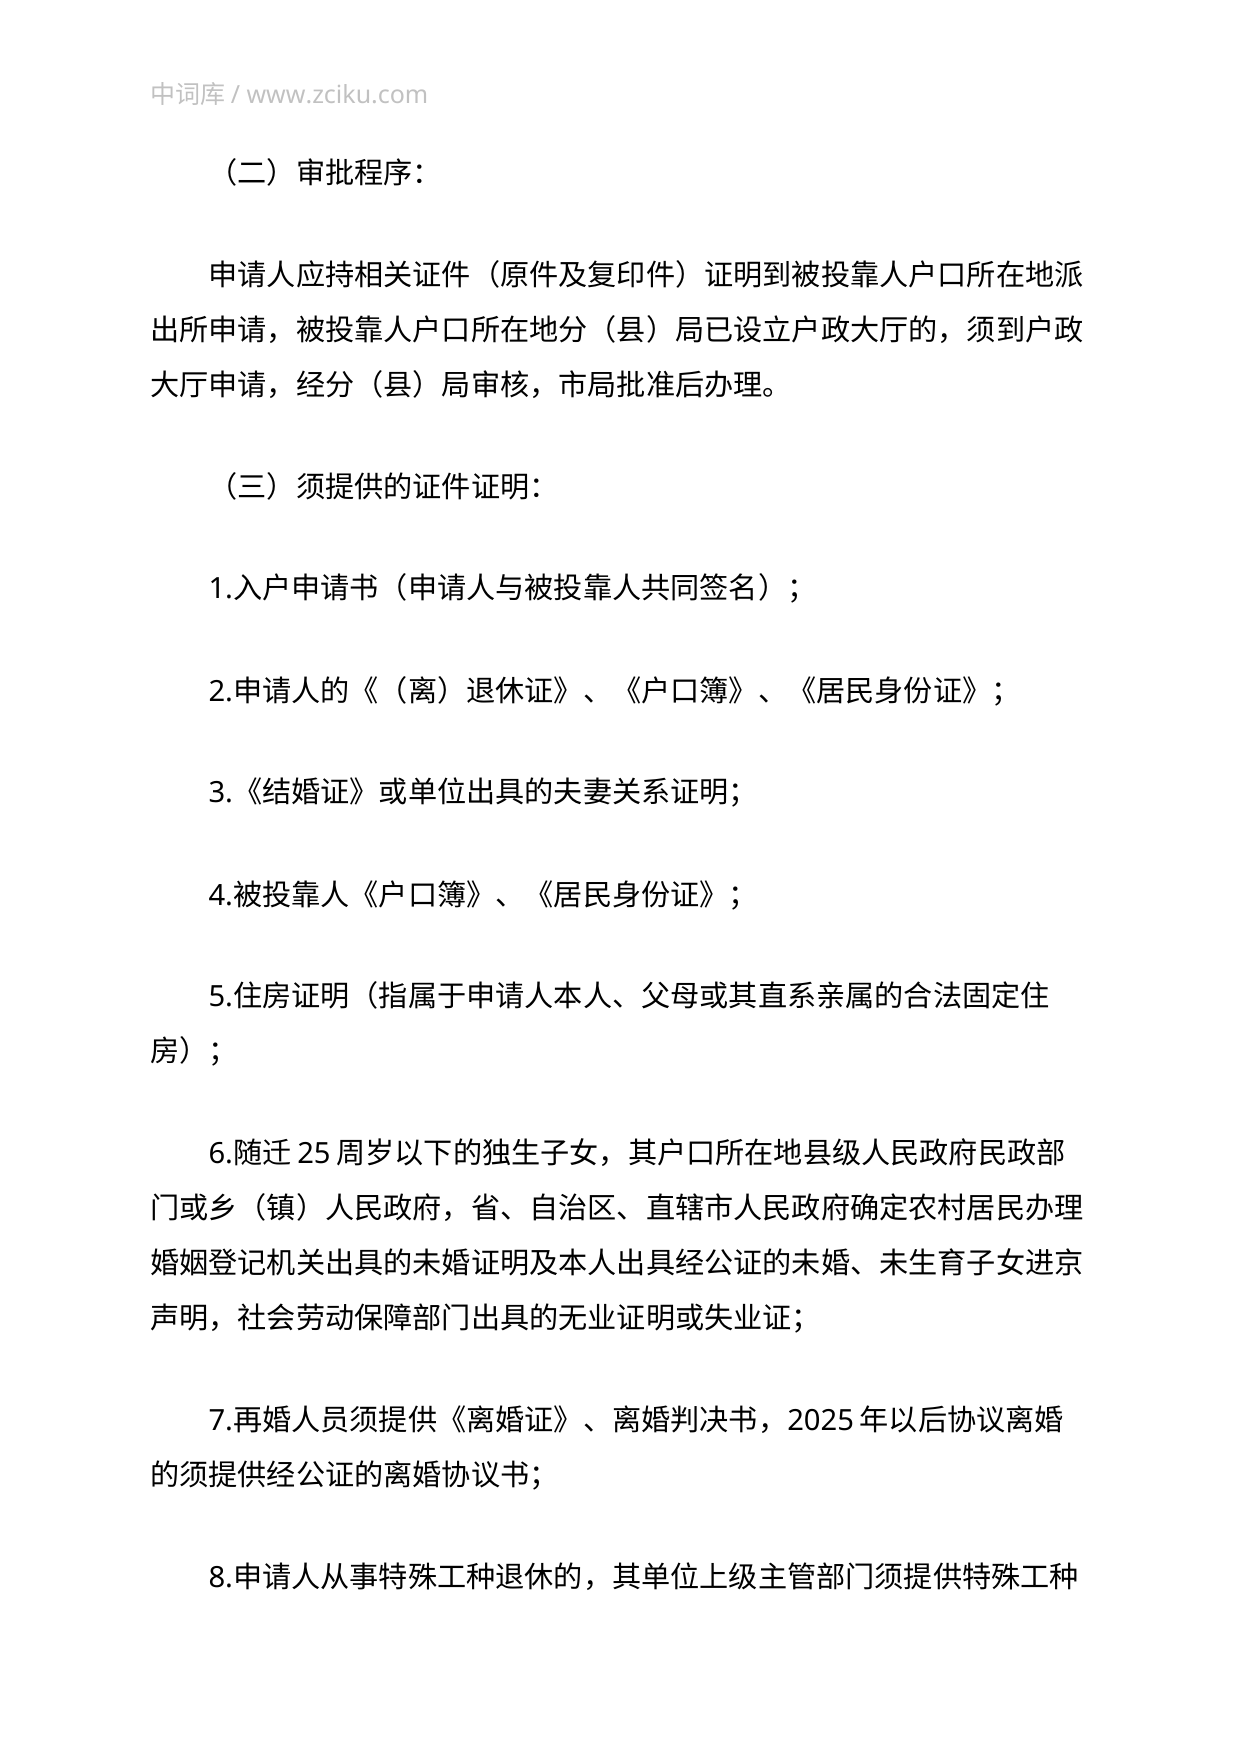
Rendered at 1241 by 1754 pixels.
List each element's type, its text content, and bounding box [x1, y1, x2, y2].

text 7.再婚人员须提供《离婚证》、离婚判决书，2025年以后协议离婚的须提供经公证的离婚协议书； [150, 1396, 1090, 1494]
text 1.入户申请书（申请人与被投靠人共同签名）； [150, 565, 1090, 607]
text 5.住房证明（指属于申请人本人、父母或其直系亲属的合法固定住房）； [150, 973, 1090, 1070]
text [150, 1553, 1090, 1596]
text 3.《结婚证》或单位出具的夫妻关系证明； [150, 769, 1090, 811]
text （三）须提供的证件证明： [150, 463, 1090, 506]
text 申请人应持相关证件（原件及复印件）证明到被投靠人户口所在地派出所申请，被投靠人户口所在地分（县）局已设立户政大厅的，须到户政大厅申请，经分（县）局审核，市局批准后办理。 [150, 252, 1090, 404]
text （二）审批程序： [150, 150, 1090, 192]
text 2.申请人的《（离）退休证》、《户口簿》、《居民身份证》； [150, 667, 1090, 709]
text 4.被投靠人《户口簿》、《居民身份证》； [150, 871, 1090, 913]
text 6.随迁25周岁以下的独生子女，其户口所在地县级人民政府民政部门或乡（镇）人民政府，省、自治区、直辖市人民政府确定农村居民办理婚姻登记机关出具的未婚证明及本人出具经公证的未婚、未生育子女进京声明，社会劳动保障部门出具的无业证明或失业证； [150, 1130, 1090, 1337]
